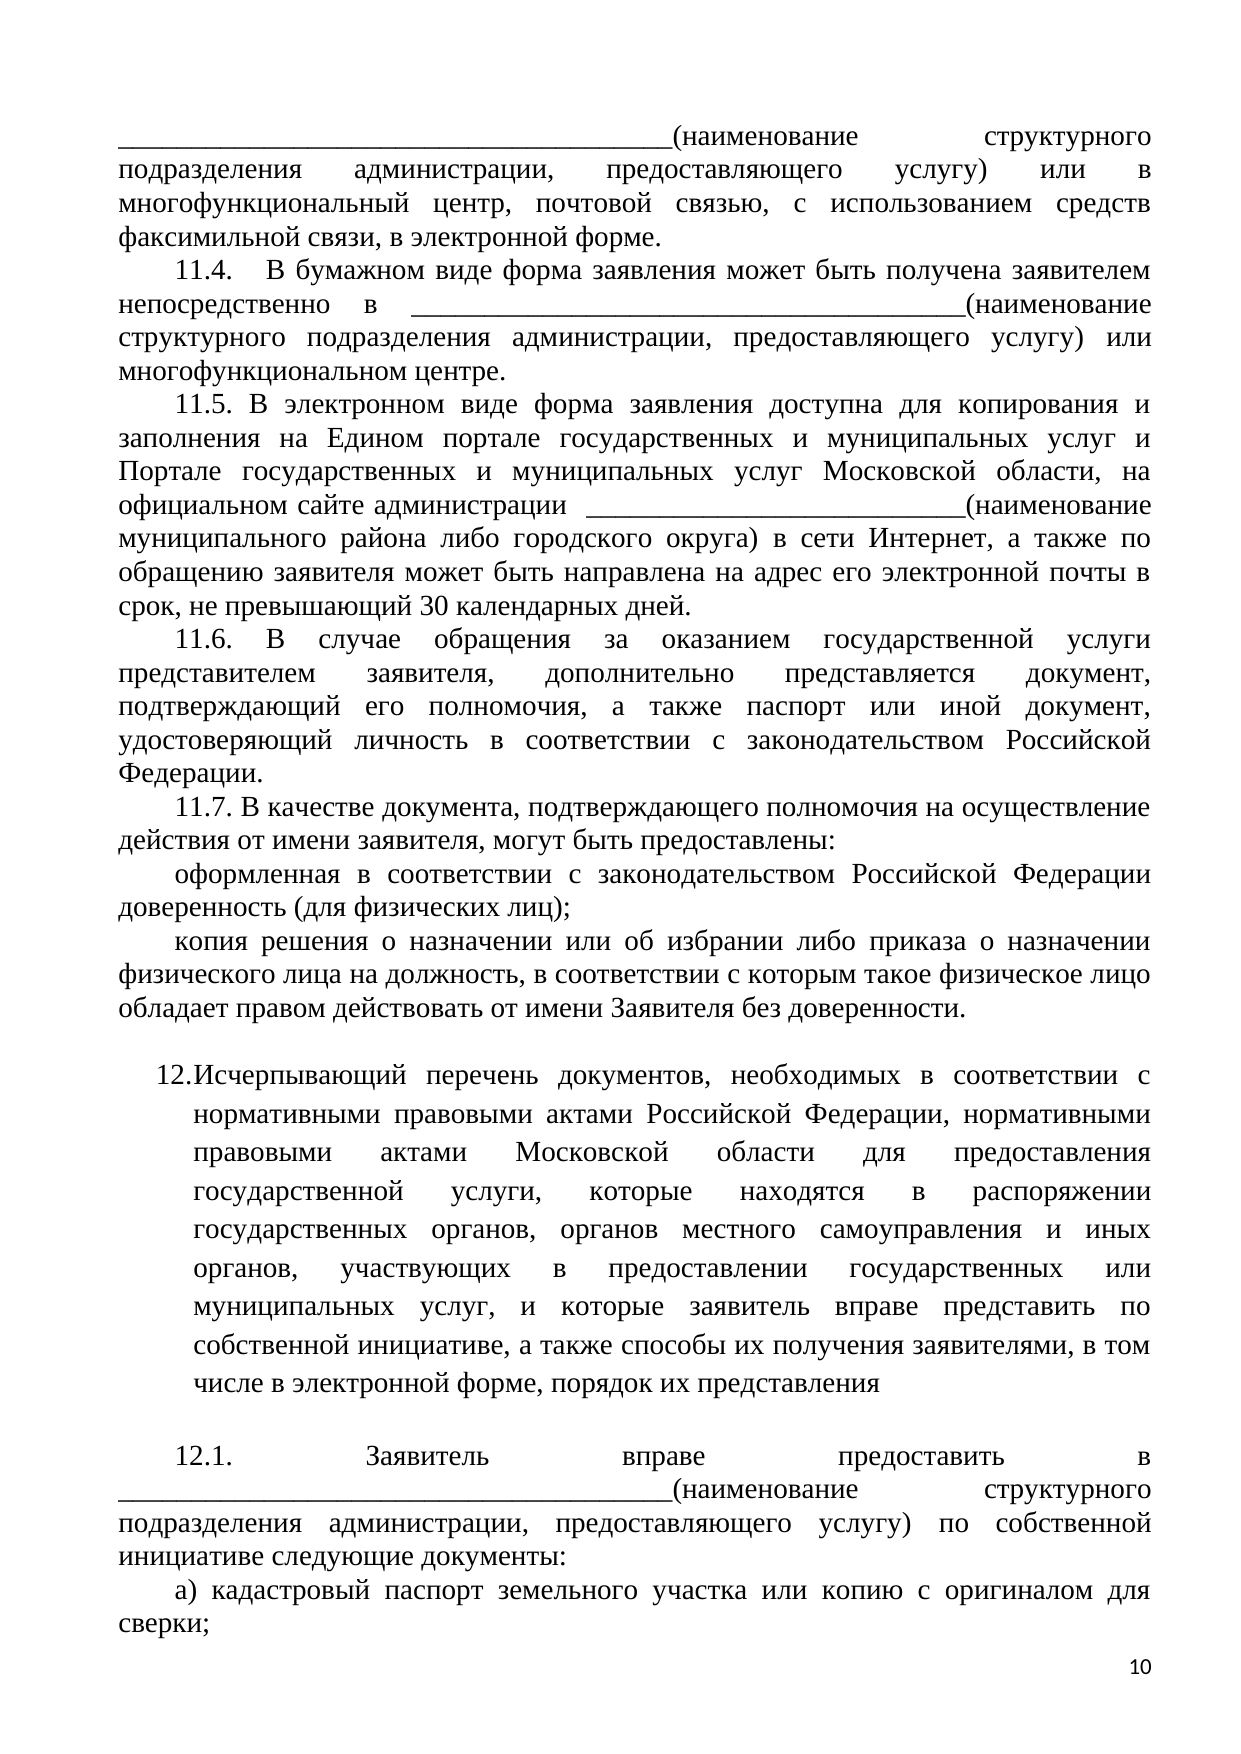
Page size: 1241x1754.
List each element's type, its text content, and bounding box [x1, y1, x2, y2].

list Исчерпывающий перечень документов, необходимых в соответствии с нормативными правовыми актами Российской Федерации, нормативными правовыми актами Московской области для предоставления государственной услуги, которые находятся в распоряжении государственных органов, органов местного самоуправления и иных органов, участвующих в предоставлении государственных или муниципальных услуг, и которые заявитель вправе представить по собственной инициативе, а также способы их получения заявителями, в том числе в электронной форме, порядок их представления [156, 1057, 1152, 1399]
text 11.5. В электронном виде форма заявления доступна для копирования и заполнения на Едином портале государственных и муниципальных услуг и Портале государственных и муниципальных услуг Московской области, на официальном сайте администрации __________________________(наименование муниципального района либо городского округа) в сети Интернет, а также по обращению заявителя может быть направлена на адрес его электронной почты в срок, не превышающий 30 календарных дней. [118, 386, 1152, 621]
text 11.6. В случае обращения за оказанием государственной услуги представителем заявителя, дополнительно представляется документ, подтверждающий его полномочия, а также паспорт или иной документ, удостоверяющий личность в соответствии с законодательством Российской Федерации. [118, 621, 1152, 789]
text а) кадастровый паспорт земельного участка или копию с оригиналом для сверки; [118, 1572, 1152, 1639]
text копия решения о назначении или об избрании либо приказа о назначении физического лица на должность, в соответствии с которым такое физическое лицо обладает правом действовать от имени Заявителя без доверенности. [118, 923, 1152, 1024]
text 12.1. Заявитель вправе предоставить в ______________________________________(наименование структурного подразделения администрации, предоставляющего услугу) по собственной инициативе следующие документы: [118, 1438, 1152, 1572]
text оформленная в соответствии с законодательством Российской Федерации доверенность (для физических лиц); [118, 856, 1152, 923]
text 11.4. В бумажном виде форма заявления может быть получена заявителем непосредственно в ______________________________________(наименование структурного подразделения администрации, предоставляющего услугу) или многофункциональном центре. [118, 252, 1152, 386]
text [118, 118, 1152, 252]
text 11.7. В качестве документа, подтверждающего полномочия на осуществление действия от имени заявителя, могут быть предоставлены: [118, 789, 1152, 856]
